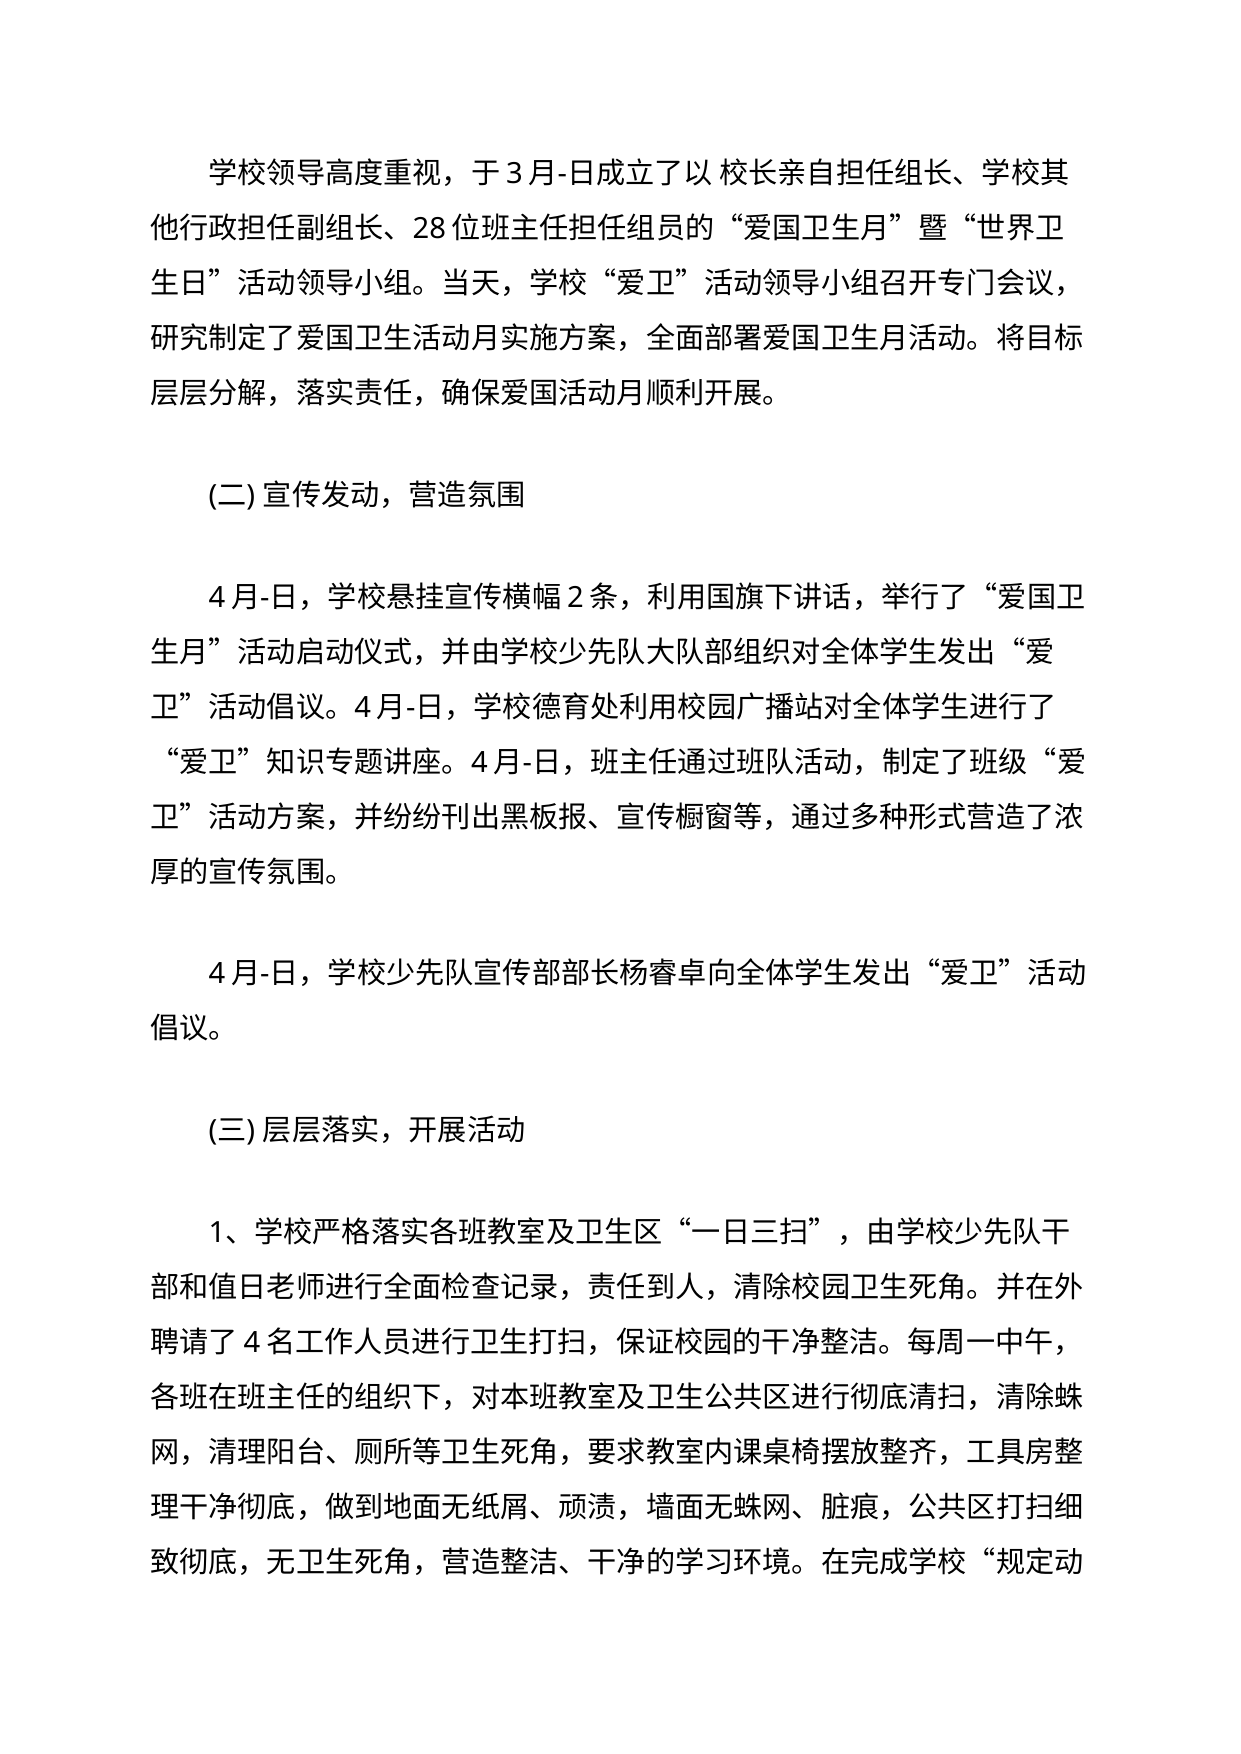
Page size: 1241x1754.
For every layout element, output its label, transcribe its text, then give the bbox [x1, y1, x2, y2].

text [150, 1209, 1090, 1581]
text (二) 宣传发动，营造氛围 [150, 472, 1090, 514]
text 4月-日，学校少先队宣传部部长杨睿卓向全体学生发出“爱卫”活动倡议。 [150, 950, 1090, 1047]
text 学校领导高度重视，于3月-日成立了以 校长亲自担任组长、学校其他行政担任副组长、28位班主任担任组员的“爱国卫生月”暨“世界卫生日”活动领导小组。当天，学校“爱卫”活动领导小组召开专门会议，研究制定了爱国卫生活动月实施方案，全面部署爱国卫生月活动。将目标层层分解，落实责任，确保爱国活动月顺利开展。 [150, 150, 1090, 412]
text (三) 层层落实，开展活动 [150, 1107, 1090, 1149]
text 4月-日，学校悬挂宣传横幅2条，利用国旗下讲话，举行了“爱国卫生月”活动启动仪式，并由学校少先队大队部组织对全体学生发出“爱卫”活动倡议。4月-日，学校德育处利用校园广播站对全体学生进行了“爱卫”知识专题讲座。4月-日，班主任通过班队活动，制定了班级“爱卫”活动方案，并纷纷刊出黑板报、宣传橱窗等，通过多种形式营造了浓厚的宣传氛围。 [150, 573, 1090, 891]
